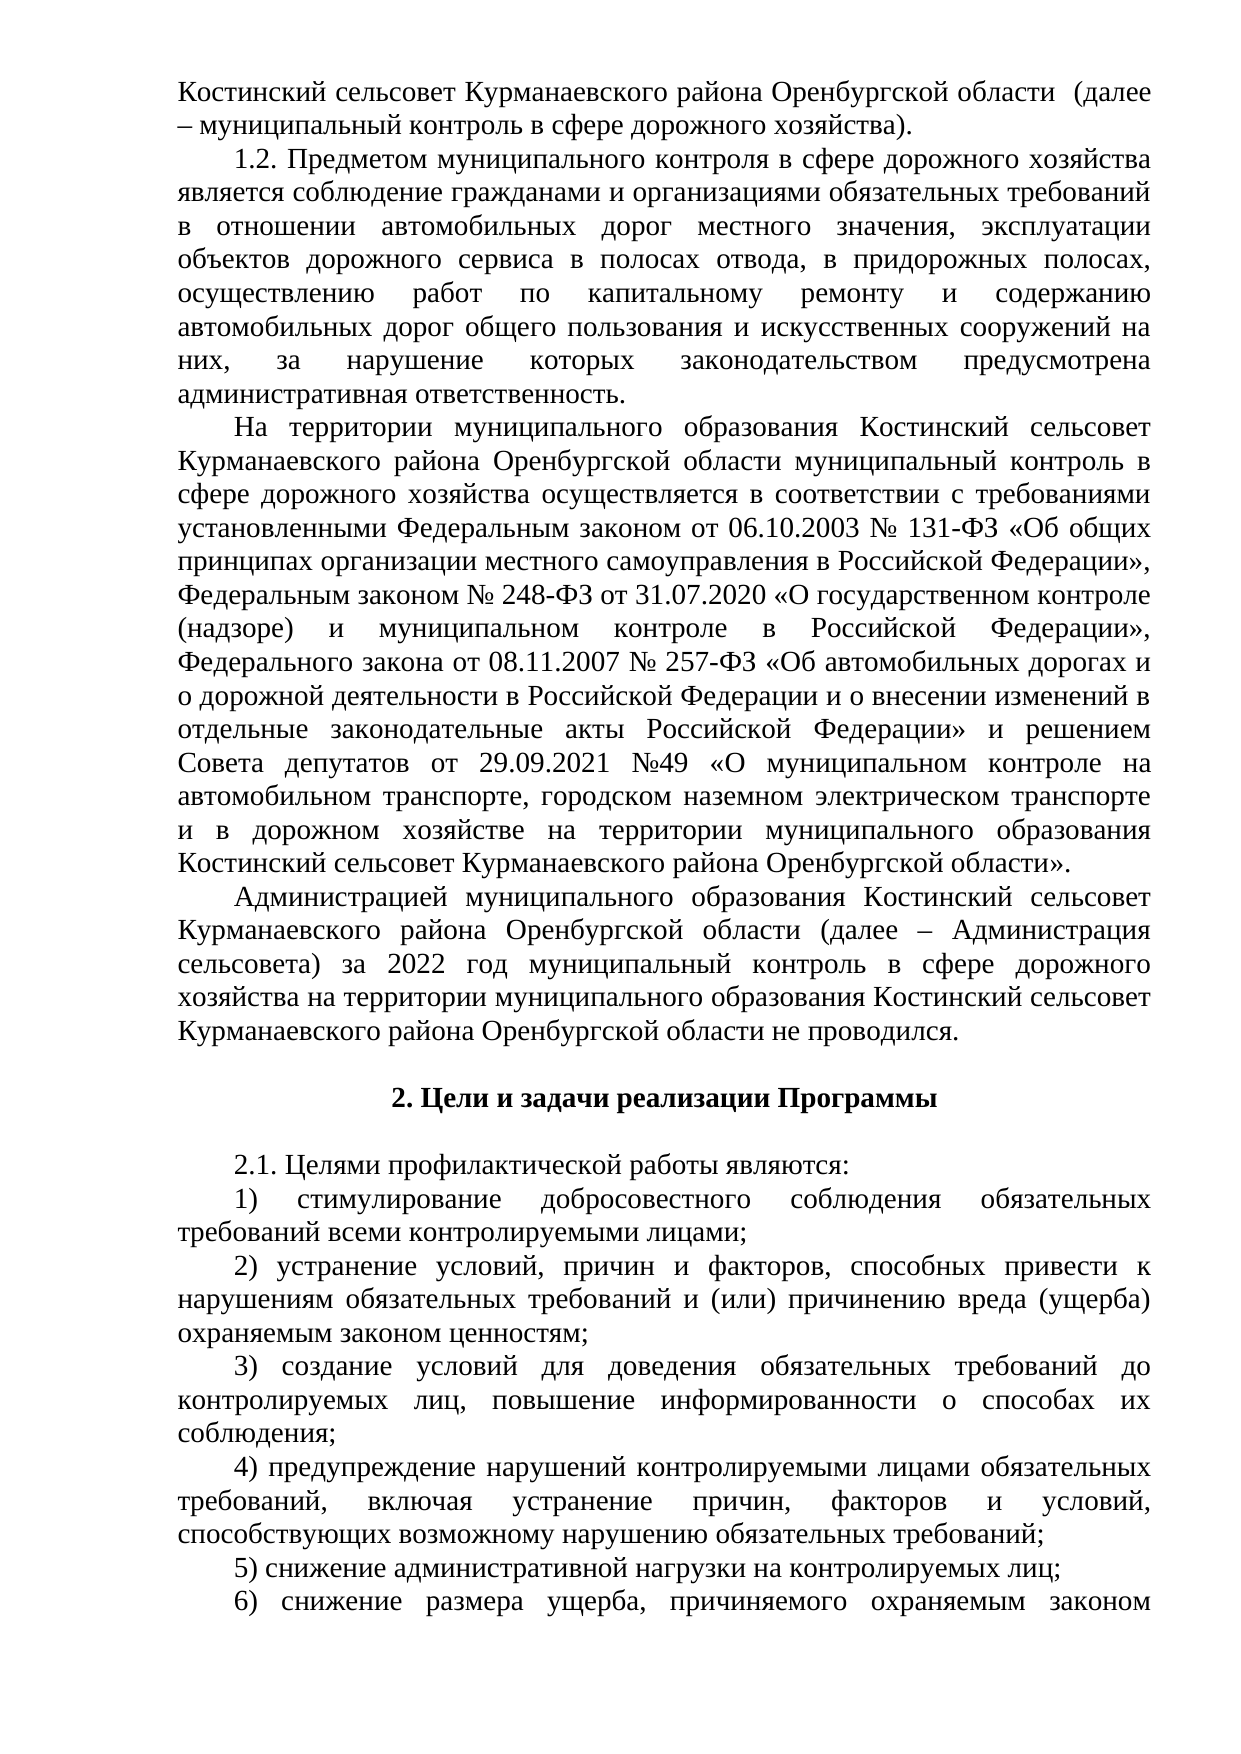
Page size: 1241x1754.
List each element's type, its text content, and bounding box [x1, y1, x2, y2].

text 1.2. Предметом муниципального контроля в сфере дорожного хозяйства является соблюдение гражданами и организациями обязательных требований в отношении автомобильных дорог местного значения, эксплуатации объектов дорожного сервиса в полосах отвода, в придорожных полосах, осуществлению работ по капитальному ремонту и содержанию автомобильных дорог общего пользования и искусственных сооружений на них, за нарушение которых законодательством предусмотрена административная ответственность. [177, 141, 1152, 409]
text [177, 1583, 1152, 1617]
text 3) создание условий для доведения обязательных требований до контролируемых лиц, повышение информированности о способах их соблюдения; [177, 1348, 1152, 1449]
text 2) устранение условий, причин и факторов, способных привести к нарушениям обязательных требований и (или) причинению вреда (ущерба) охраняемым законом ценностям; [177, 1248, 1152, 1348]
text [177, 74, 1152, 141]
text 4) предупреждение нарушений контролируемыми лицами обязательных требований, включая устранение причин, факторов и условий, способствующих возможному нарушению обязательных требований; [177, 1449, 1152, 1550]
text 2. Цели и задачи реализации Программы [177, 1080, 1152, 1114]
text 5) снижение административной нагрузки на контролируемых лиц; [177, 1550, 1152, 1583]
text 2.1. Целями профилактической работы являются: [177, 1147, 1152, 1181]
text Администрацией муниципального образования Костинский сельсовет Курманаевского района Оренбургской области (далее – Администрация сельсовета) за 2022 год муниципальный контроль в сфере дорожного хозяйства на территории муниципального образования Костинский сельсовет Курманаевского района Оренбургской области не проводился. [177, 879, 1152, 1047]
text 1) стимулирование добросовестного соблюдения обязательных требований всеми контролируемыми лицами; [177, 1181, 1152, 1248]
text На территории муниципального образования Костинский сельсовет Курманаевского района Оренбургской области муниципальный контроль в сфере дорожного хозяйства осуществляется в соответствии с требованиями установленными Федеральным законом от 06.10.2003 № 131-ФЗ «Об общих принципах организации местного самоуправления в Российской Федерации», Федеральным законом № 248-ФЗ от 31.07.2020 «О государственном контроле (надзоре) и муниципальном контроле в Российской Федерации», Федерального закона от 08.11.2007 № 257-ФЗ «Об автомобильных дорогах и о дорожной деятельности в Российской Федерации и о внесении изменений в отдельные законодательные акты Российской Федерации» и решением Совета депутатов от 29.09.2021 №49 «О муниципальном контроле на автомобильном транспорте, городском наземном электрическом транспорте и в дорожном хозяйстве на территории муниципального образования Костинский сельсовет Курманаевского района Оренбургской области». [177, 409, 1152, 879]
